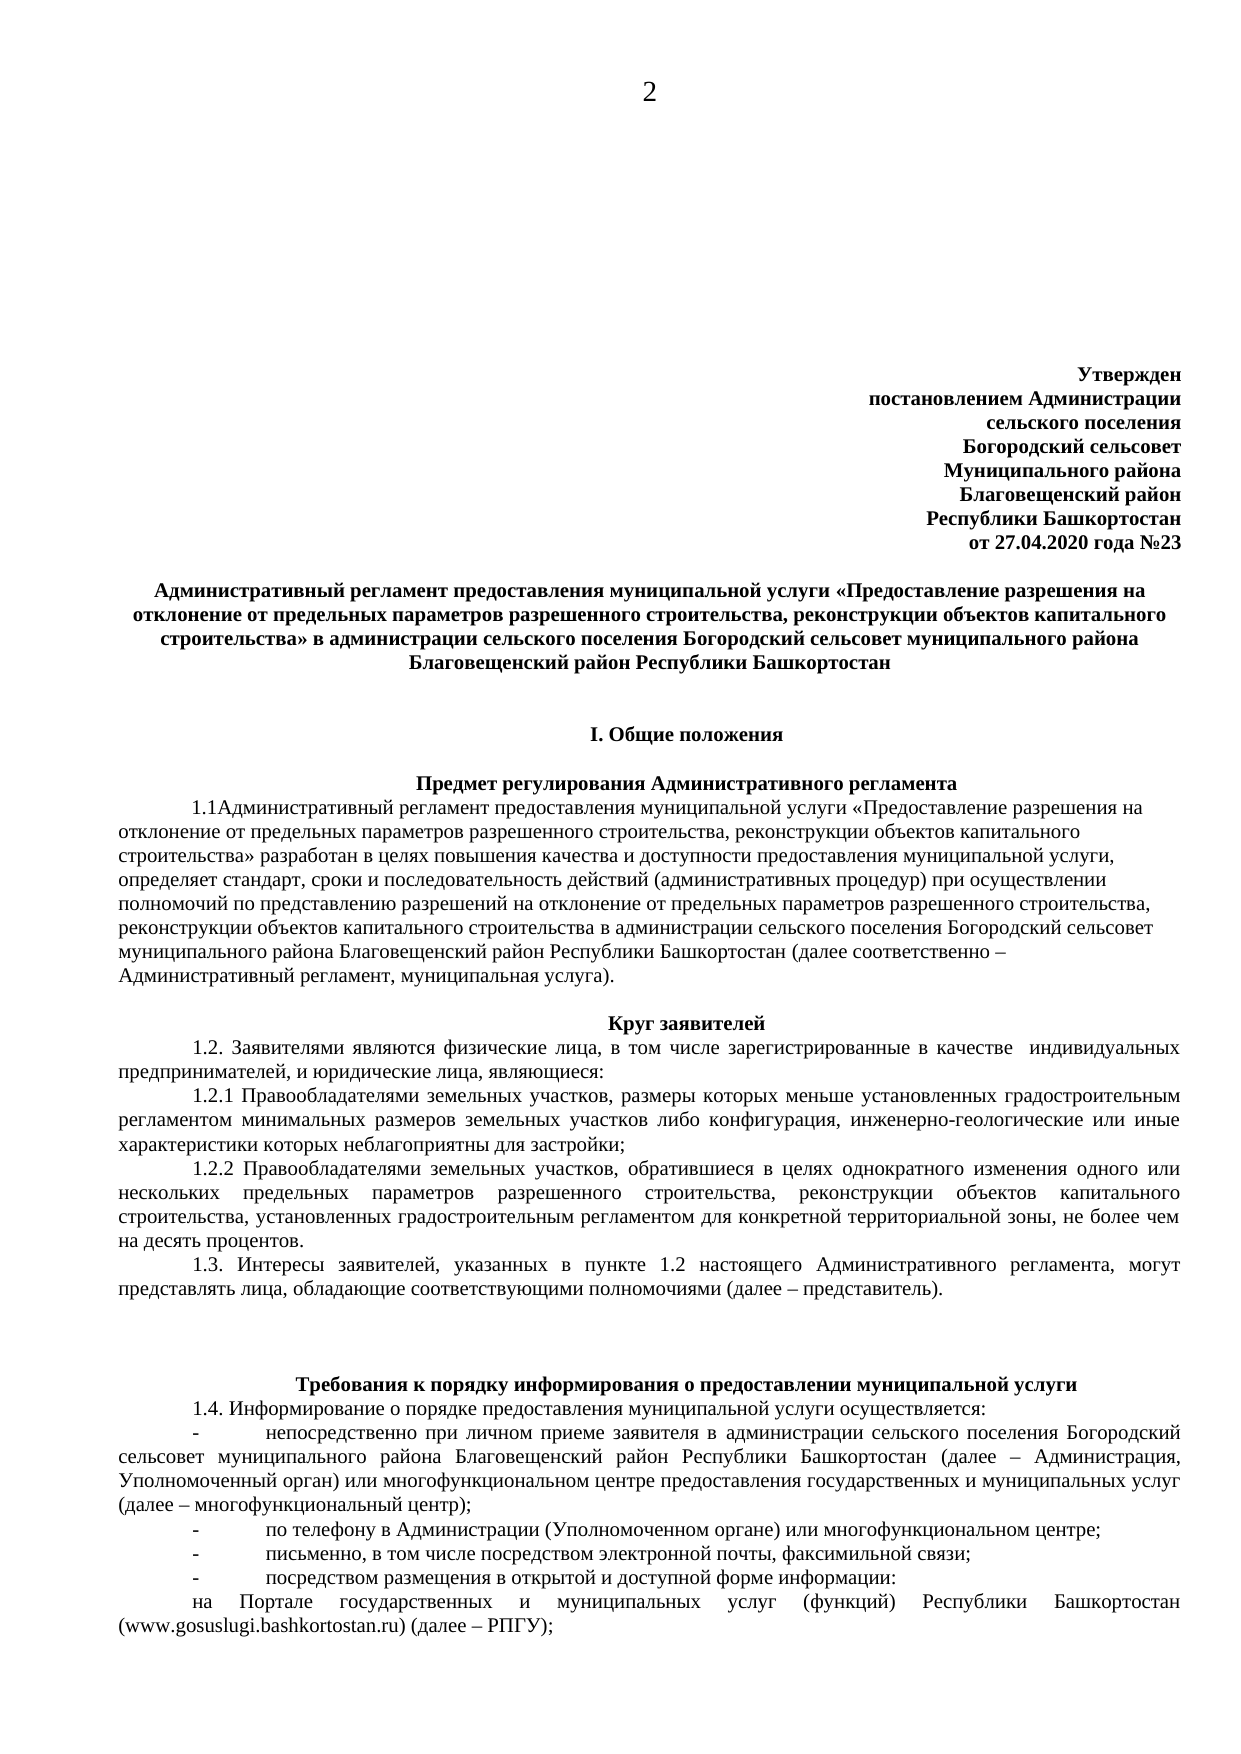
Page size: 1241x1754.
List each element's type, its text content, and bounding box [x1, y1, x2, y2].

text - письменно, в том числе посредством электронной почты, факсимильной связи; [118, 1541, 1181, 1564]
text - непосредственно при личном приеме заявителя в администрации сельского поселения Богородский сельсовет муниципального района Благовещенский район Республики Башкортостан (далее – Администрация, Уполномоченный орган) или многофункциональном центре предоставления государственных и муниципальных услуг (далее – многофункциональный центр); [118, 1420, 1181, 1516]
list 1.2.2 Правообладателями земельных участков, обратившиеся в целях однократного изменения одного или нескольких предельных параметров разрешенного строительства, реконструкции объектов капитального строительства, установленных градостроительным регламентом для конкретной территориальной зоны, не более чем на десять процентов. [118, 1156, 1181, 1252]
list 1.2.1 Правообладателями земельных участков, размеры которых меньше установленных градостроительным регламентом минимальных размеров земельных участков либо конфигурация, инженерно-геологические или иные характеристики которых неблагоприятны для застройки; [118, 1083, 1181, 1156]
text 1.1Административный регламент предоставления муниципальной услуги «Предоставление разрешения на отклонение от предельных параметров разрешенного строительства, реконструкции объектов капитального строительства» разработан в целях повышения качества и доступности предоставления муниципальной услуги, определяет стандарт, сроки и последовательность действий (административных процедур) при осуществлении полномочий по представлению разрешений на отклонение от предельных параметров разрешенного строительства, реконструкции объектов капитального строительства в администрации сельского поселения Богородский сельсовет муниципального района Благовещенский район Республики Башкортостан (далее соответственно – Административный регламент, муниципальная услуга). [118, 794, 1181, 987]
text постановлением Администрации [118, 386, 1181, 409]
text Утвержден [118, 361, 1181, 386]
text Муниципального района [118, 458, 1181, 482]
list Круг заявителей [118, 1011, 1181, 1035]
list 1.3. Интересы заявителей, указанных в пункте 1.2 настоящего Административного регламента, могут представлять лица, обладающие соответствующими полномочиями (далее – представитель). [118, 1252, 1181, 1300]
list 1.2. Заявителями являются физические лица, в том числе зарегистрированные в качестве индивидуальных предпринимателей, и юридические лица, являющиеся: [118, 1035, 1181, 1083]
text Республики Башкортостан [118, 506, 1181, 530]
text Предмет регулирования Административного регламента [118, 771, 1181, 794]
text - посредством размещения в открытой и доступной форме информации: [118, 1564, 1181, 1589]
text Требования к порядку информирования о предоставлении муниципальной услуги [118, 1372, 1181, 1396]
text Благовещенский район [118, 482, 1181, 506]
text на Портале государственных и муниципальных услуг (функций) Республики Башкортостан (www.gosuslugi.bashkortostan.ru) (далее – РПГУ); [118, 1589, 1181, 1637]
text I. Общие положения [118, 722, 1181, 746]
text Богородский сельсовет [118, 434, 1181, 458]
text - по телефону в Администрации (Уполномоченном органе) или многофункциональном центре; [118, 1516, 1181, 1541]
text сельского поселения [118, 409, 1181, 434]
text 1.4. Информирование о порядке предоставления муниципальной услуги осуществляется: [118, 1396, 1181, 1420]
text от 27.04.2020 года №23 [118, 530, 1181, 554]
text Административный регламент предоставления муниципальной услуги «Предоставление разрешения на отклонение от предельных параметров разрешенного строительства, реконструкции объектов капитального строительства» в администрации сельского поселения Богородский сельсовет муниципального района Благовещенский район Республики Башкортостан [118, 578, 1181, 674]
